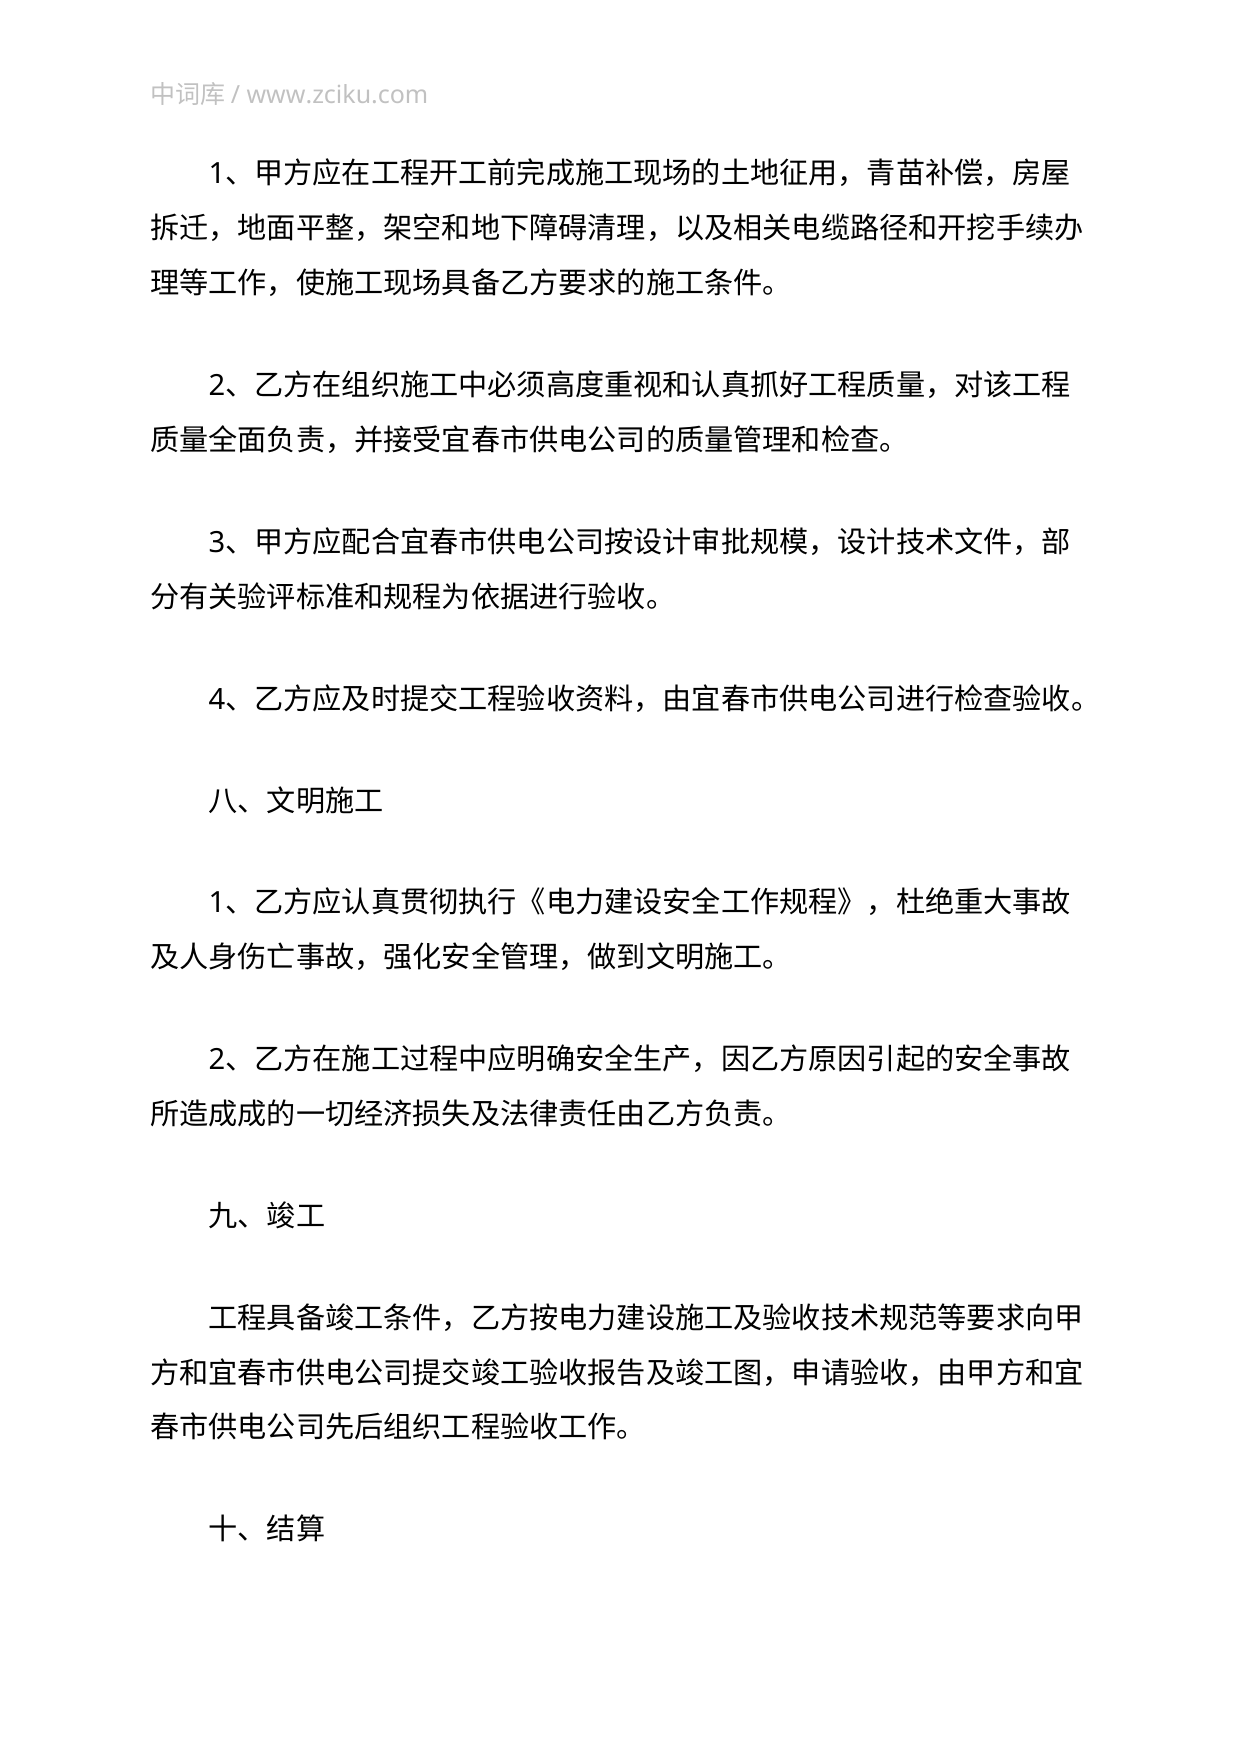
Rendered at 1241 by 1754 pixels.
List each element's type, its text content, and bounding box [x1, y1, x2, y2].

text 八、文明施工 [150, 777, 1090, 819]
text 3、甲方应配合宜春市供电公司按设计审批规模，设计技术文件，部分有关验评标准和规程为依据进行验收。 [150, 518, 1090, 616]
text 工程具备竣工条件，乙方按电力建设施工及验收技术规范等要求向甲方和宜春市供电公司提交竣工验收报告及竣工图，申请验收，由甲方和宜春市供电公司先后组织工程验收工作。 [150, 1294, 1090, 1446]
text 2、乙方在施工过程中应明确安全生产，因乙方原因引起的安全事故所造成成的一切经济损失及法律责任由乙方负责。 [150, 1036, 1090, 1133]
text 4、乙方应及时提交工程验收资料，由宜春市供电公司进行检查验收。 [150, 675, 1090, 718]
text 1、乙方应认真贯彻执行《电力建设安全工作规程》，杜绝重大事故及人身伤亡事故，强化安全管理，做到文明施工。 [150, 879, 1090, 976]
text 1、甲方应在工程开工前完成施工现场的土地征用，青苗补偿，房屋拆迁，地面平整，架空和地下障碍清理，以及相关电缆路径和开挖手续办理等工作，使施工现场具备乙方要求的施工条件。 [150, 150, 1090, 302]
text 十、结算 [150, 1506, 1090, 1548]
text 2、乙方在组织施工中必须高度重视和认真抓好工程质量，对该工程质量全面负责，并接受宜春市供电公司的质量管理和检查。 [150, 362, 1090, 459]
text 九、竣工 [150, 1192, 1090, 1235]
